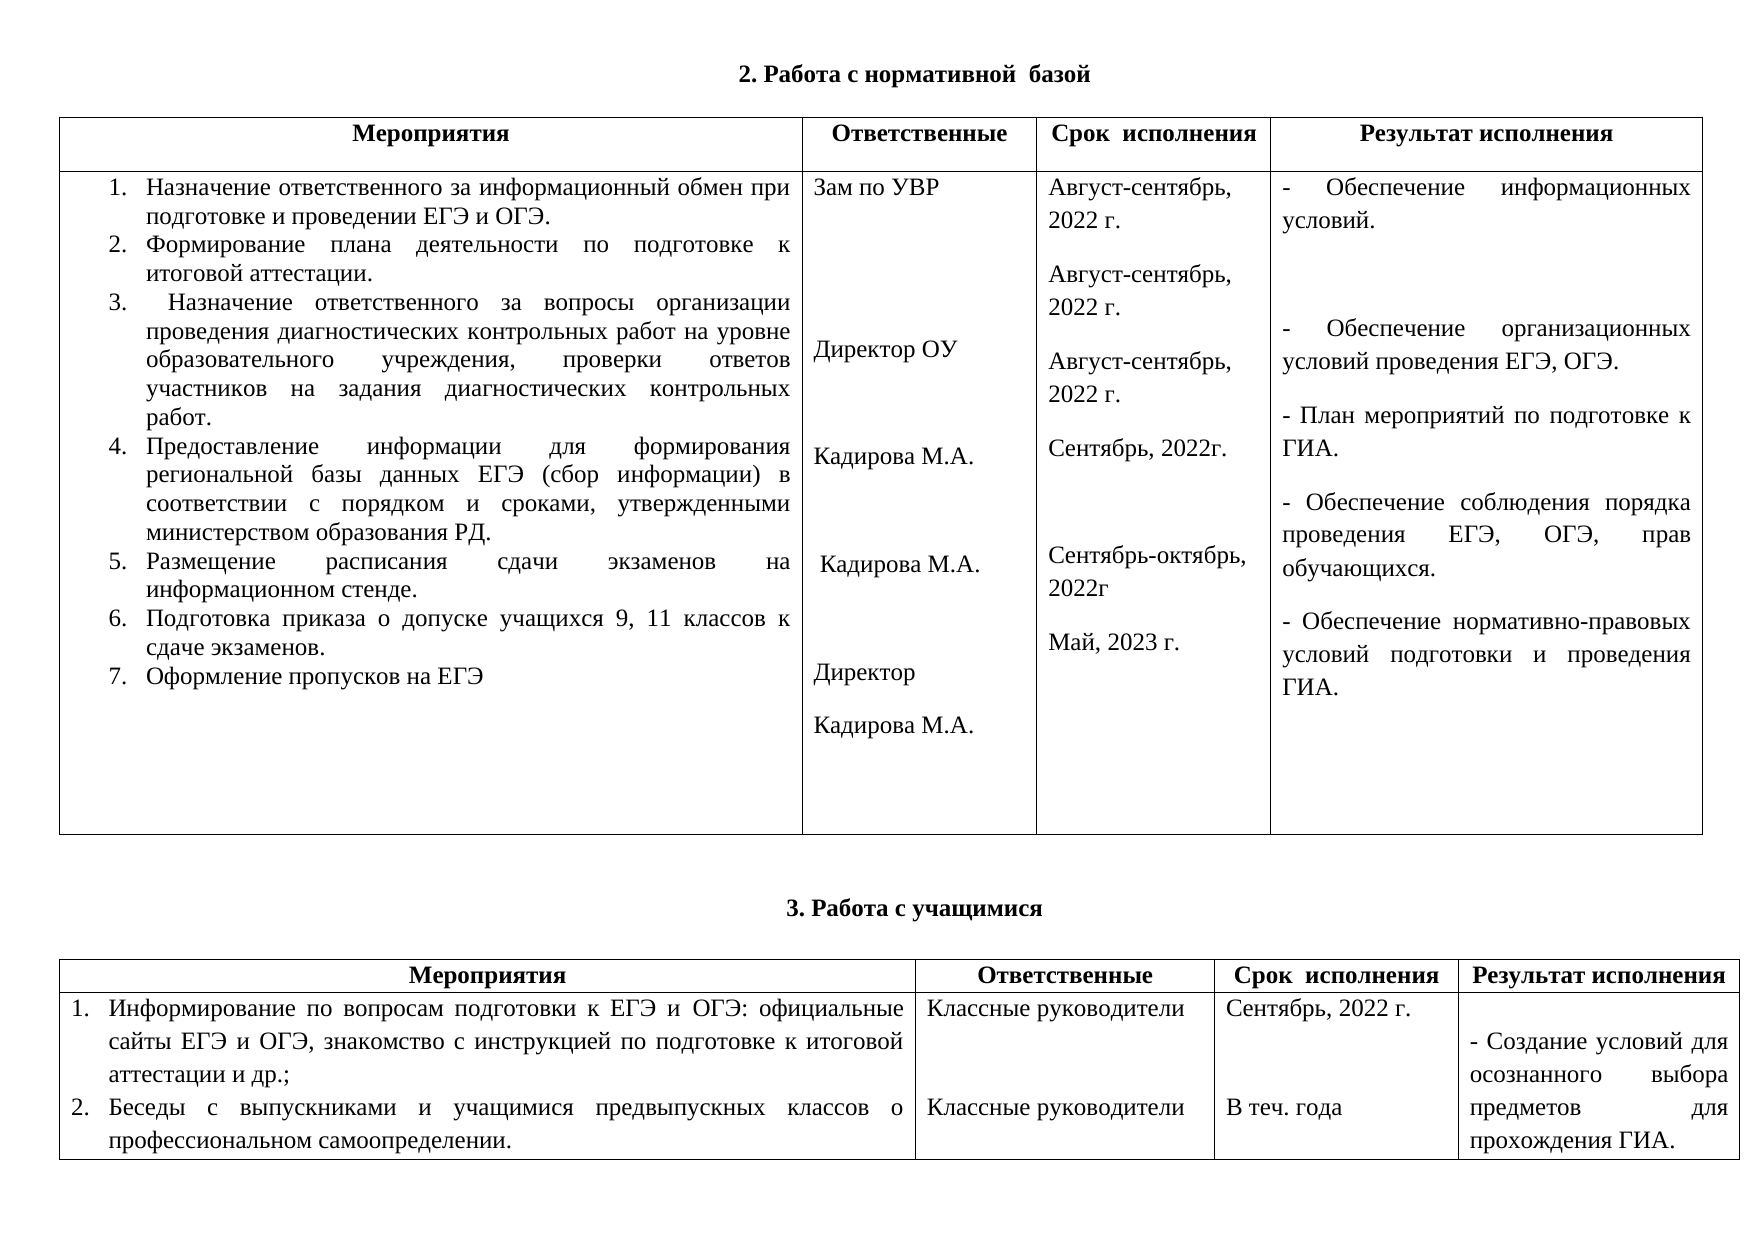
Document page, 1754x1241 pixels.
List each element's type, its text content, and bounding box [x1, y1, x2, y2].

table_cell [1459, 993, 1739, 1158]
table_header Ответственные [916, 960, 1214, 992]
table_cell - Обеспечение информационных условий. - Обеспечение организационных условий проведения ЕГЭ, ОГЭ. - План мероприятий по подготовке к ГИА. - Обеспечение соблюдения порядка проведения ЕГЭ, ОГЭ, прав обучающихся. - Обеспечение нормативно-правовых условий подготовки и проведения ГИА. [1271, 172, 1702, 834]
table_cell Август-сентябрь, 2022 г. Август-сентябрь, 2022 г. Август-сентябрь, 2022 г. Сентябрь, 2022г. Сентябрь-октябрь, 2022г Май, 2023 г. [1037, 172, 1270, 834]
table_header Мероприятия [60, 118, 802, 171]
table_cell Зам по УВР Директор ОУ Кадирова М.А. Кадирова М.А. Директор Кадирова М.А. [803, 172, 1036, 834]
table_header Результат исполнения [1271, 118, 1702, 171]
table_header Срок исполнения [1215, 960, 1458, 992]
table_cell Назначение ответственного за информационный обмен при подготовке и проведении ЕГЭ и ОГЭ. Формирование плана деятельности по подготовке к итоговой аттестации. Назначение ответственного за вопросы организации проведения диагностических контрольных работ на уровне образовательного учреждения, проверки ответов участников на задания диагностических контрольных работ. Предоставление информации для формирования региональной базы данных ЕГЭ (сбор информации) в соответствии с порядком и сроками, утвержденными министерством образования РД. Размещение расписания сдачи экзаменов на информационном стенде. Подготовка приказа о допуске учащихся 9, 11 классов к сдаче экзаменов. Оформление пропусков на ЕГЭ [60, 172, 802, 834]
text 2. Работа с нормативной базой [59, 59, 1695, 88]
text 3. Работа с учащимися [59, 893, 1695, 921]
table_header Срок исполнения [1037, 118, 1270, 171]
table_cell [60, 993, 915, 1158]
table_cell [916, 993, 1214, 1158]
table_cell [1215, 993, 1458, 1158]
table_header Ответственные [803, 118, 1036, 171]
table_header Мероприятия [60, 960, 915, 992]
table_header Результат исполнения [1459, 960, 1739, 992]
